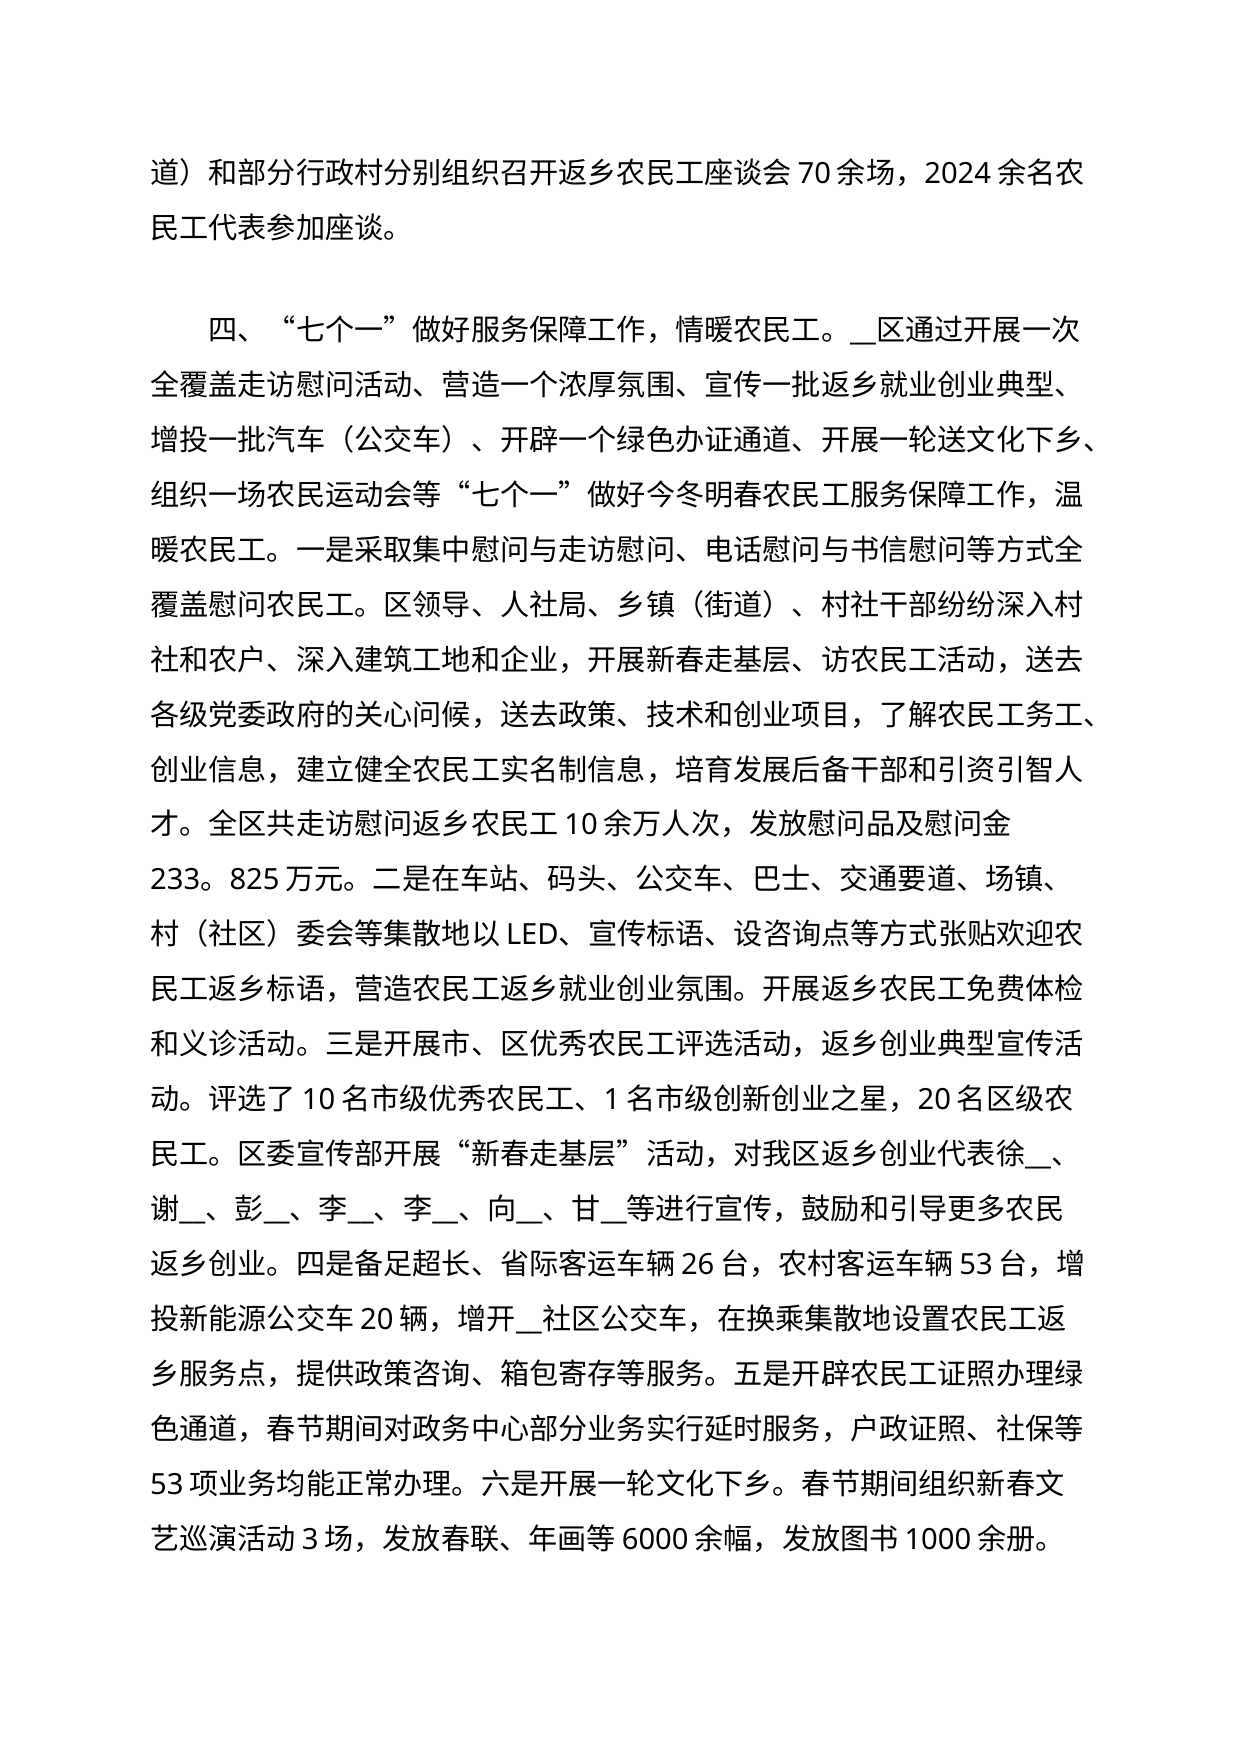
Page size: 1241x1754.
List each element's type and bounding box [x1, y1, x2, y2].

text [150, 307, 1090, 1558]
text [150, 150, 1090, 247]
